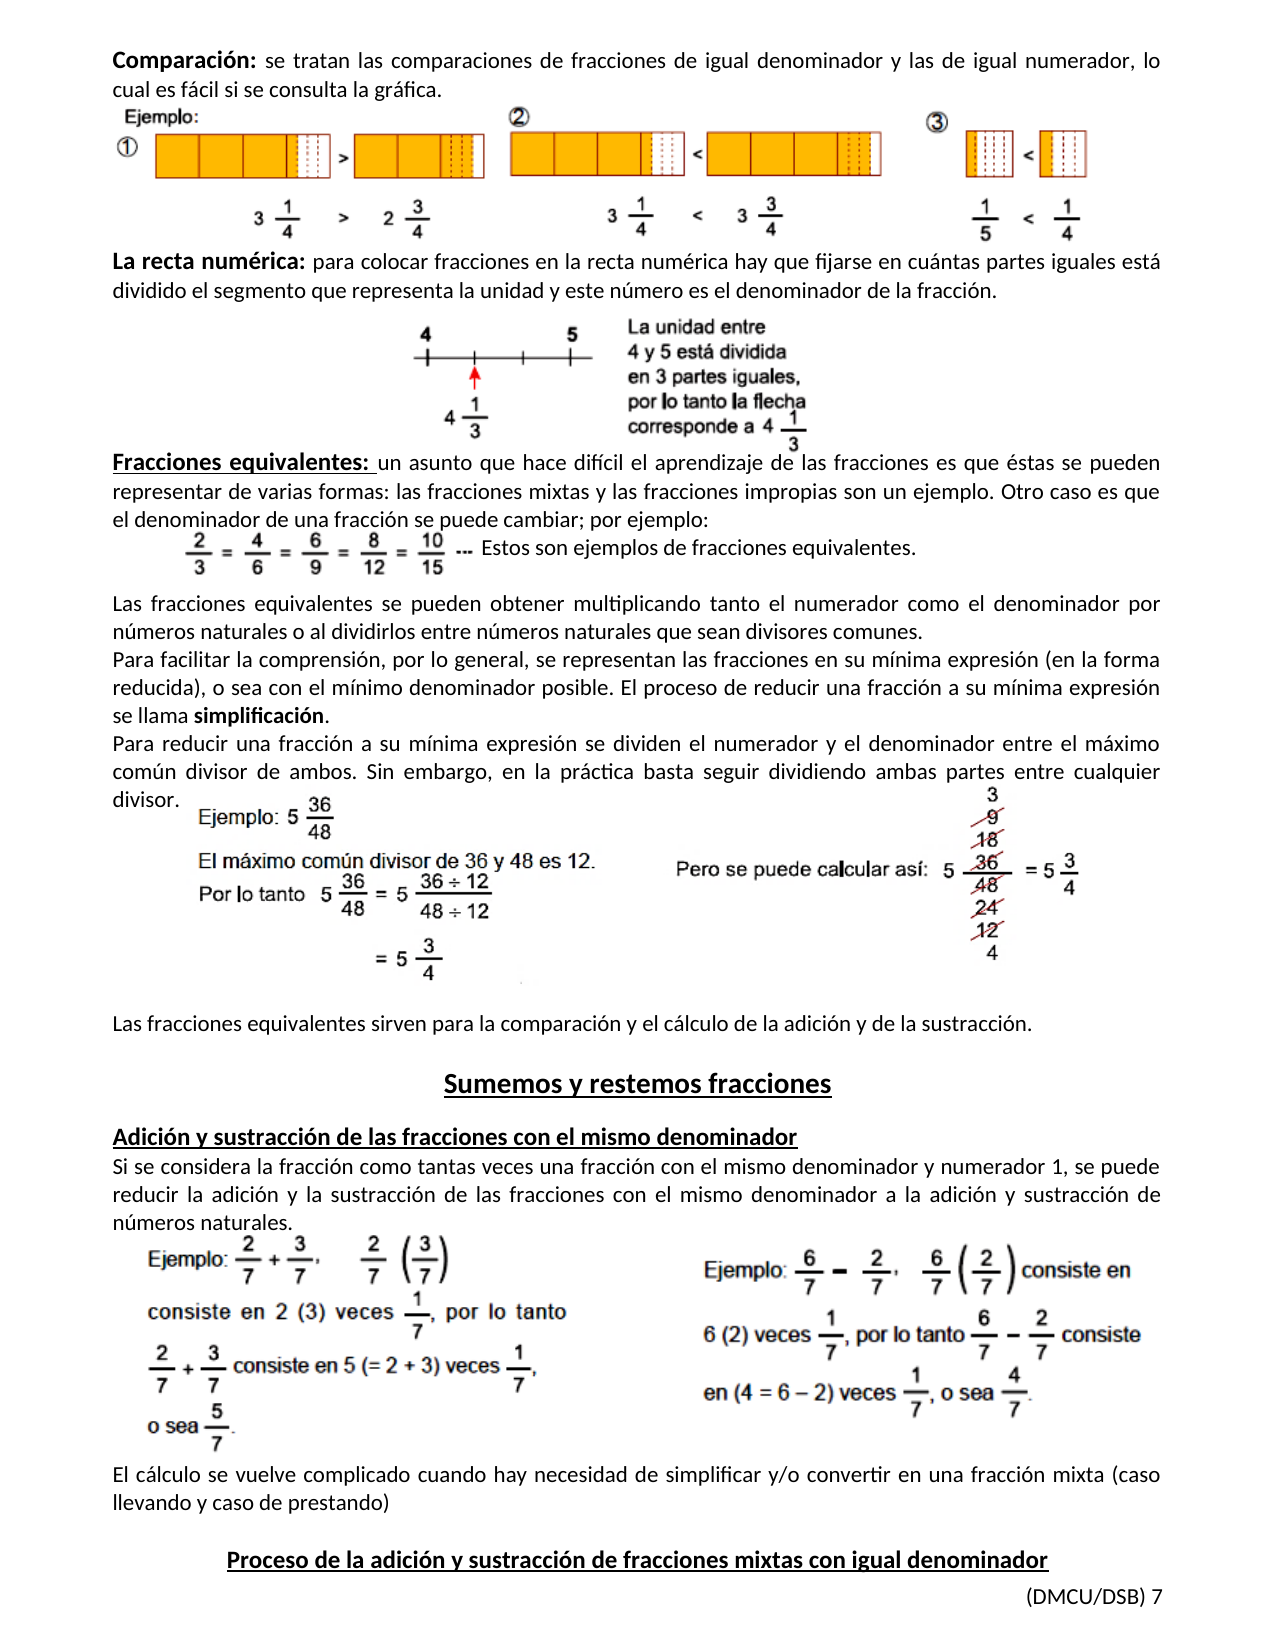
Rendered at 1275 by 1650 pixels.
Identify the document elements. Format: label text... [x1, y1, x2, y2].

text Las fracciones equivalentes sirven para la comparación y el cálculo de la adición y de la sustracción. [112, 1009, 1163, 1037]
text Comparación: se tratan las comparaciones de fracciones de igual denominador y las de igual numerador, lo cual es fácil si se consulta la gráfica. [112, 44, 1163, 103]
text Fracciones equivalentes: un asunto que hace difícil el aprendizaje de las fracciones es que éstas se pueden representar de varias formas: las fracciones mixtas y las fracciones impropias son un ejemplo. Otro caso es que el denominador de una fracción se puede cambiar; por ejemplo: [112, 446, 1163, 533]
text El cálculo se vuelve complicado cuando hay necesidad de simplificar y/o convertir en una fracción mixta (caso llevando y caso de prestando) [112, 1460, 1163, 1516]
text Las fracciones equivalentes se pueden obtener multiplicando tanto el numerador como el denominador por números naturales o al dividirlos entre números naturales que sean divisores comunes. [112, 589, 1163, 645]
text Para facilitar la comprensión, por lo general, se representan las fracciones en su mínima expresión (en la forma reducida), o sea con el mínimo denominador posible. El proceso de reducir una fracción a su mínima expresión se llama simplificación. [112, 645, 1163, 729]
text Estos son ejemplos de fracciones equivalentes. [112, 533, 1163, 561]
text Adición y sustracción de las fracciones con el mismo denominador [112, 1121, 1163, 1152]
text Proceso de la adición y sustracción de fracciones mixtas con igual denominador [112, 1544, 1163, 1575]
text Para reducir una fracción a su mínima expresión se dividen el numerador y el denominador entre el máximo común divisor de ambos. Sin embargo, en la práctica basta seguir dividiendo ambas partes entre cualquier divisor. [112, 729, 1163, 813]
picture [186, 813, 1107, 989]
text Si se considera la fracción como tantas veces una fracción con el mismo denominador y numerador 1, se puede reducir la adición y la sustracción de las fracciones con el mismo denominador a la adición y sustracción de números naturales. [112, 1152, 1163, 1236]
text Sumemos y restemos fracciones [112, 1065, 1163, 1101]
text La recta numérica: para colocar fracciones en la recta numérica hay que fijarse en cuántas partes iguales está dividido el segmento que representa la unidad y este número es el denominador de la fracción. [112, 245, 1163, 304]
